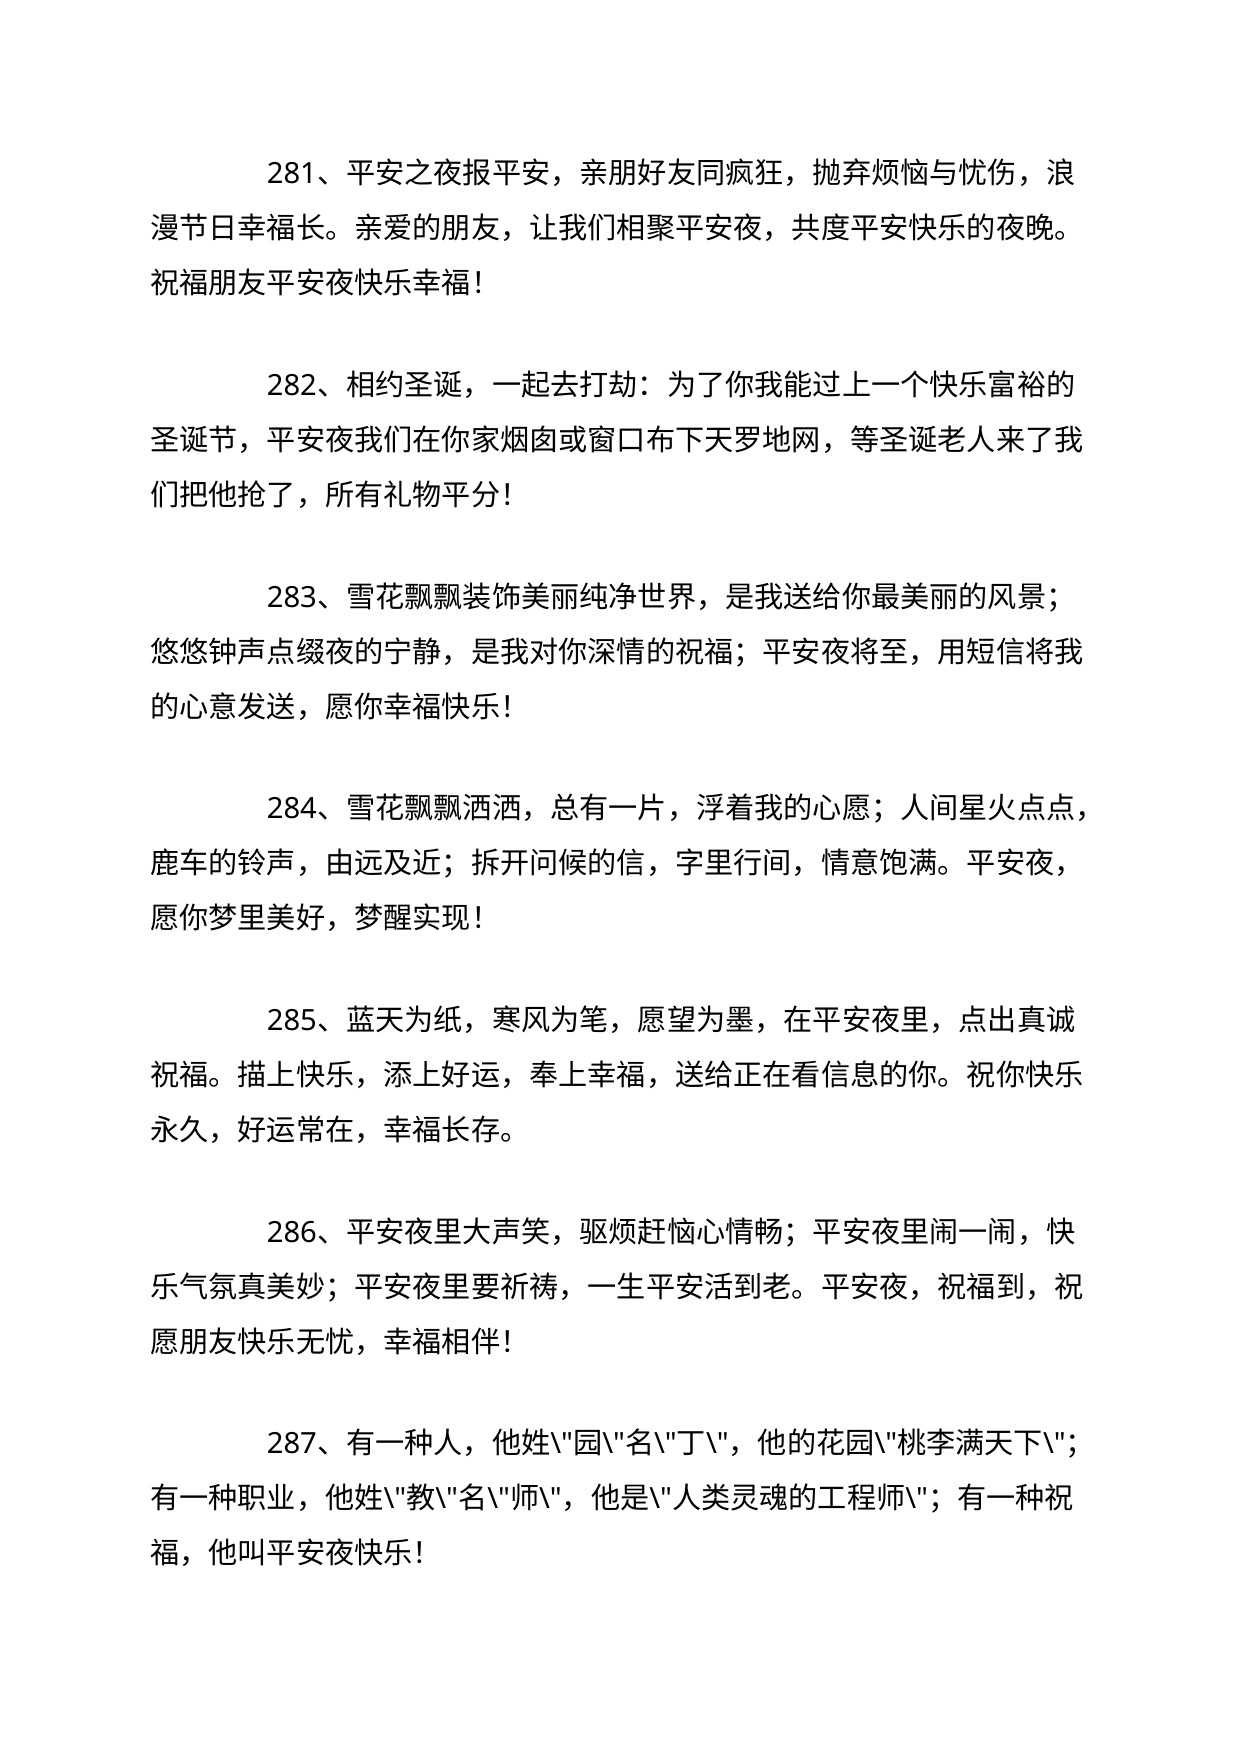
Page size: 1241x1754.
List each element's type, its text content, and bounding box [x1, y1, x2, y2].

text 283、雪花飘飘装饰美丽纯净世界，是我送给你最美丽的风景；悠悠钟声点缀夜的宁静，是我对你深情的祝福；平安夜将至，用短信将我的心意发送，愿你幸福快乐！ [150, 573, 1090, 726]
text 282、相约圣诞，一起去打劫：为了你我能过上一个快乐富裕的圣诞节，平安夜我们在你家烟囱或窗口布下天罗地网，等圣诞老人来了我们把他抢了，所有礼物平分！ [150, 362, 1090, 514]
text 287、有一种人，他姓\"园\"名\"丁\"，他的花园\"桃李满天下\"；有一种职业，他姓\"教\"名\"师\"，他是\"人类灵魂的工程师\"；有一种祝福，他叫平安夜快乐！ [150, 1420, 1090, 1572]
text 281、平安之夜报平安，亲朋好友同疯狂，抛弃烦恼与忧伤，浪漫节日幸福长。亲爱的朋友，让我们相聚平安夜，共度平安快乐的夜晚。祝福朋友平安夜快乐幸福！ [150, 150, 1090, 302]
text 286、平安夜里大声笑，驱烦赶恼心情畅；平安夜里闹一闹，快乐气氛真美妙；平安夜里要祈祷，一生平安活到老。平安夜，祝福到，祝愿朋友快乐无忧，幸福相伴！ [150, 1208, 1090, 1361]
text 285、蓝天为纸，寒风为笔，愿望为墨，在平安夜里，点出真诚祝福。描上快乐，添上好运，奉上幸福，送给正在看信息的你。祝你快乐永久，好运常在，幸福长存。 [150, 997, 1090, 1149]
text 284、雪花飘飘洒洒，总有一片，浮着我的心愿；人间星火点点，鹿车的铃声，由远及近；拆开问候的信，字里行间，情意饱满。平安夜，愿你梦里美好，梦醒实现！ [150, 785, 1090, 937]
